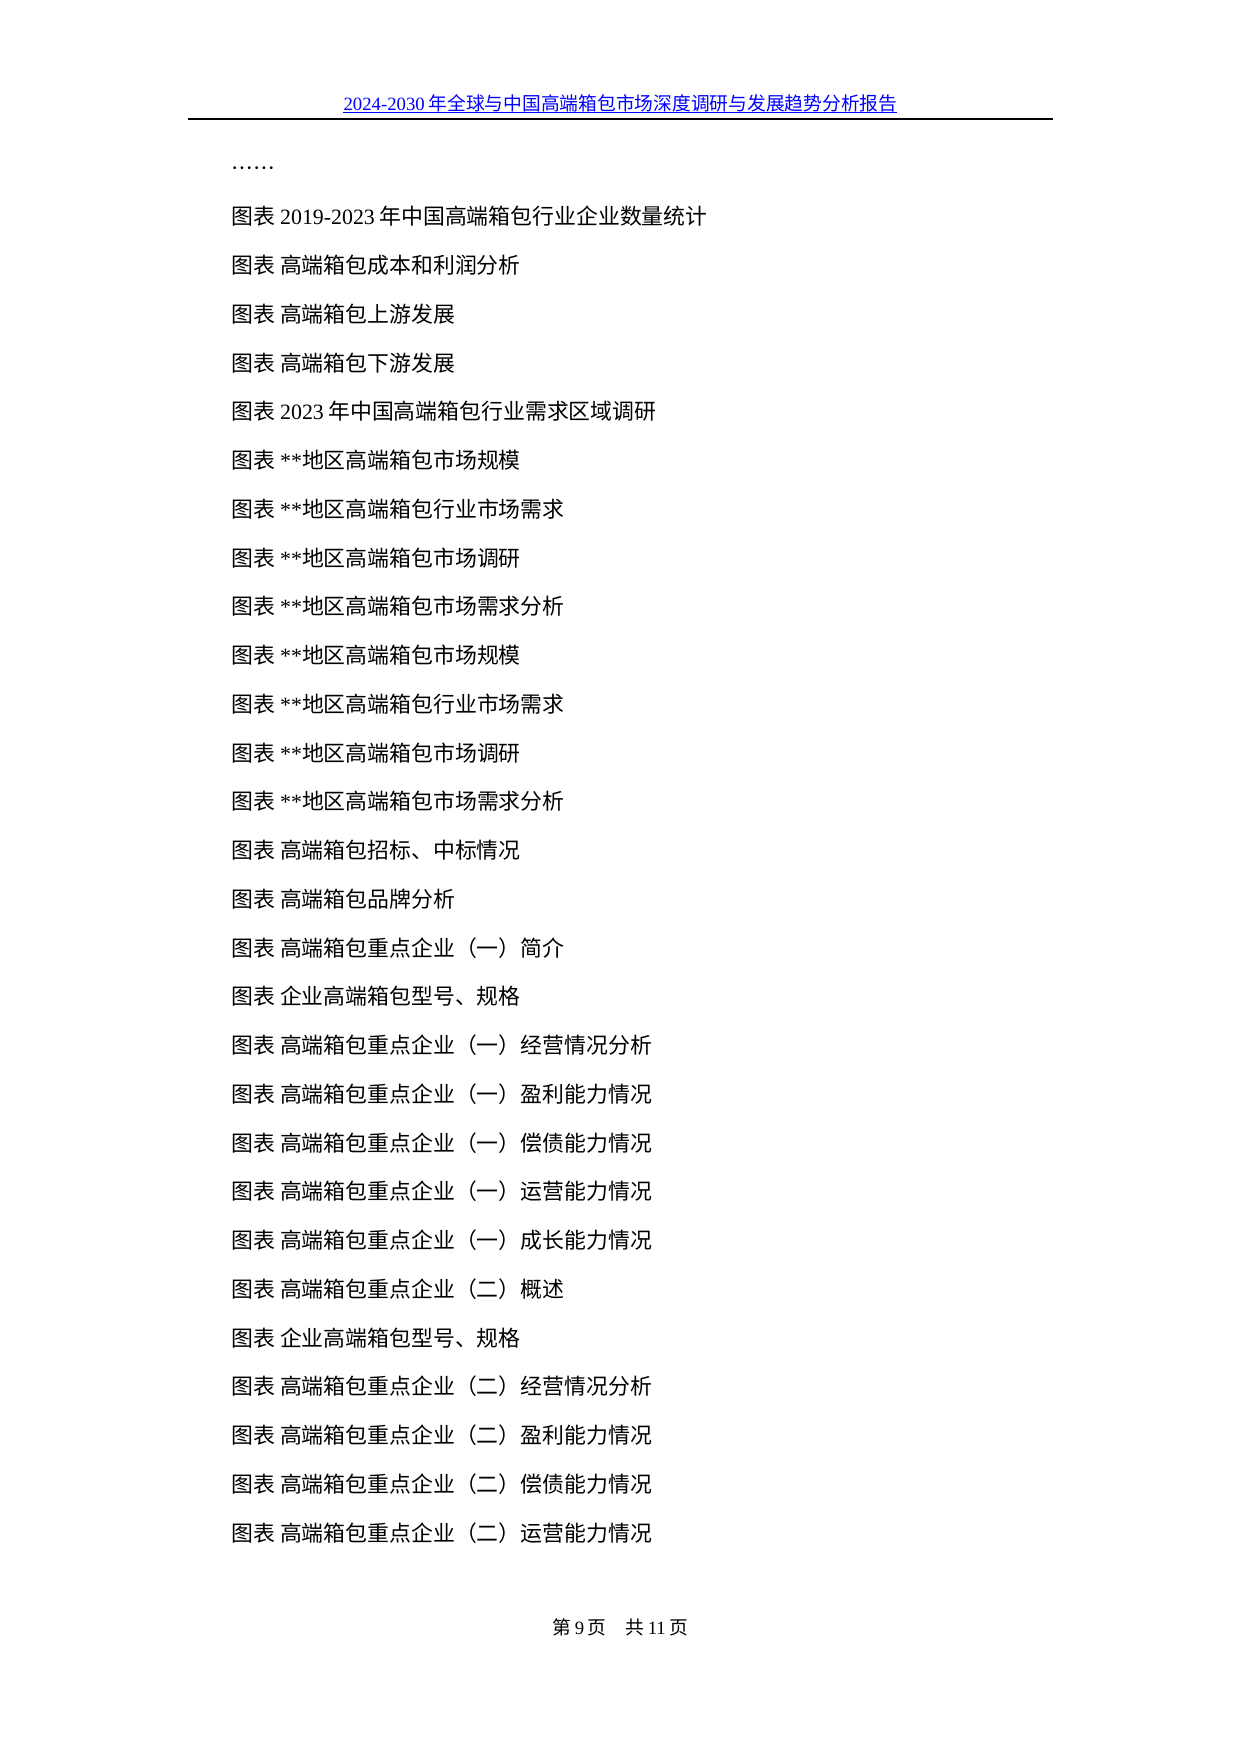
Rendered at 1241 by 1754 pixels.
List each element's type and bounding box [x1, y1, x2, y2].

text [187, 150, 1053, 1548]
